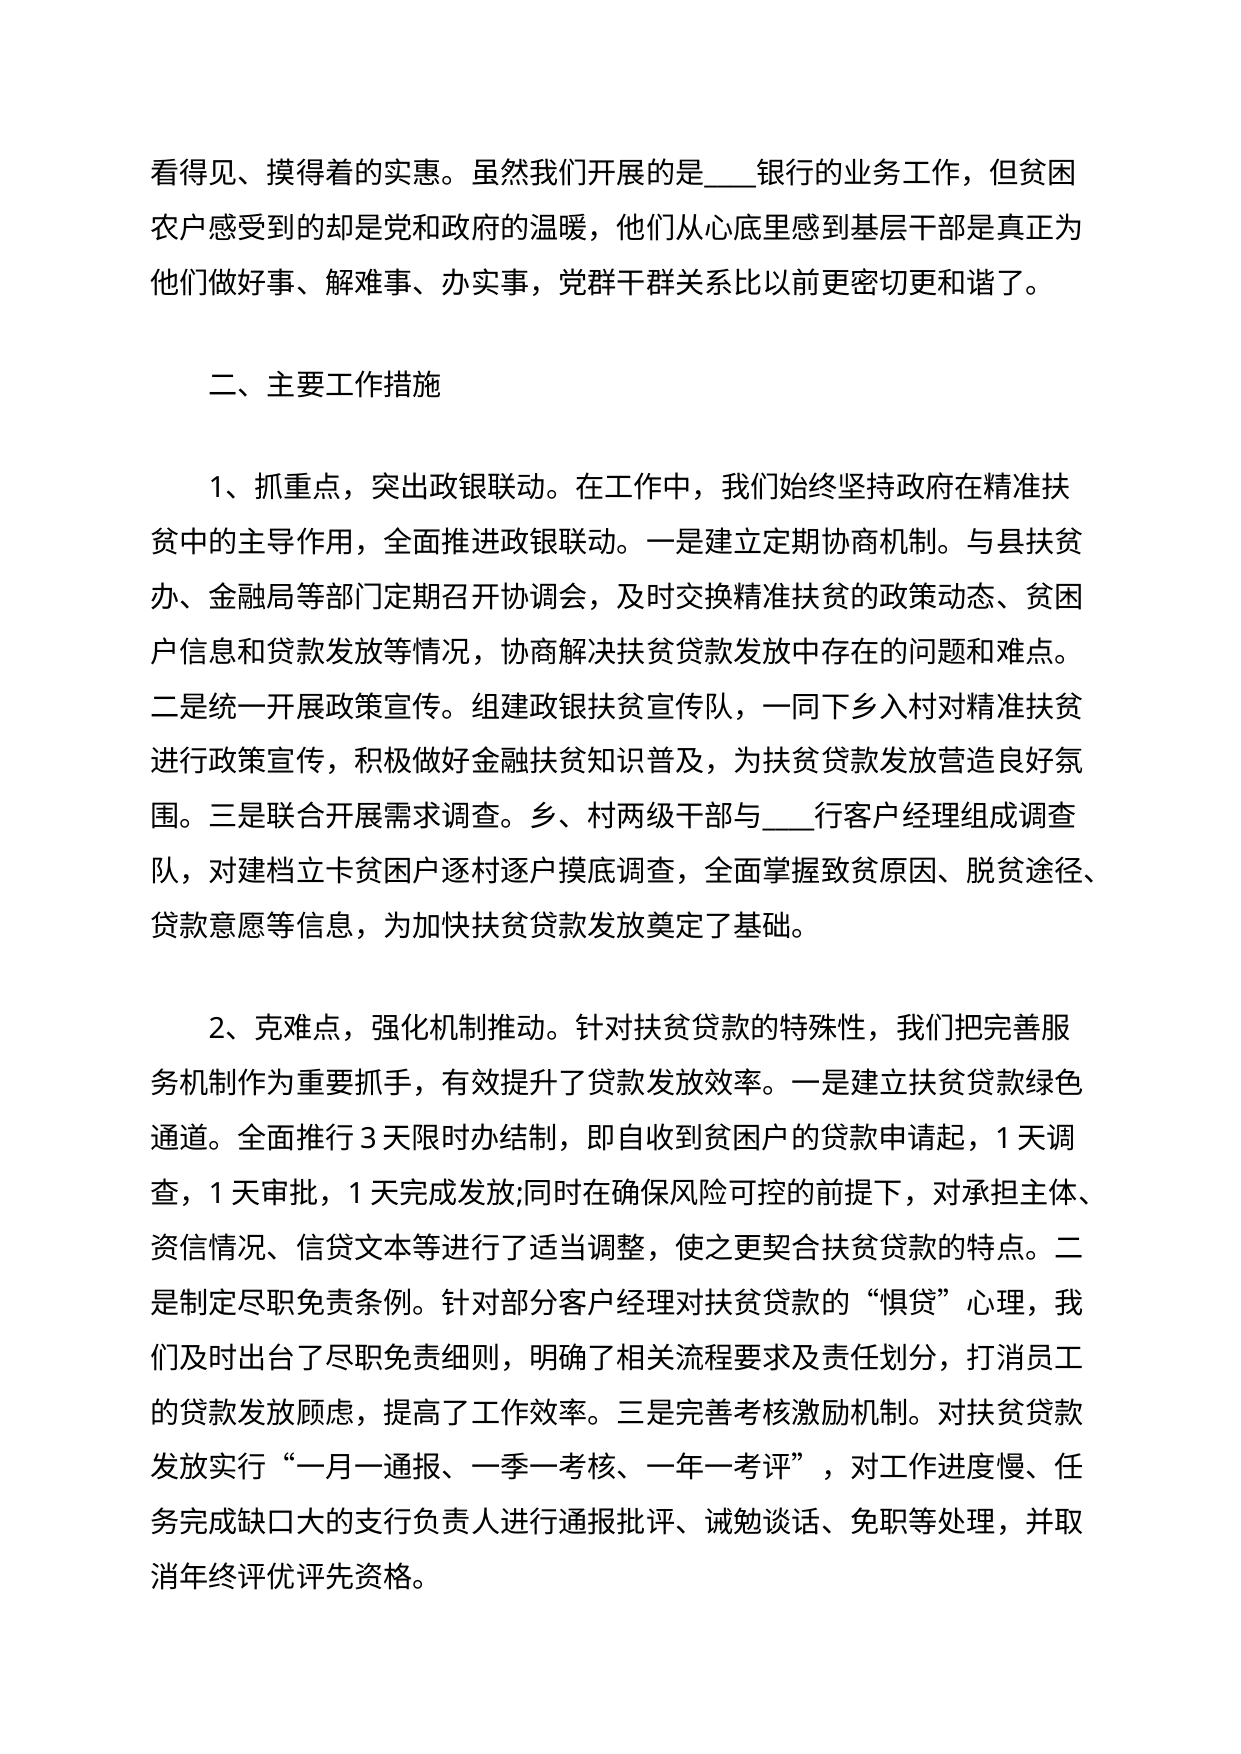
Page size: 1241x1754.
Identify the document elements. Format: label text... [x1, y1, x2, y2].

text 二、主要工作措施 [150, 362, 1090, 404]
text 1、抓重点，突出政银联动。在工作中，我们始终坚持政府在精准扶贫中的主导作用，全面推进政银联动。一是建立定期协商机制。与县扶贫办、金融局等部门定期召开协调会，及时交换精准扶贫的政策动态、贫困户信息和贷款发放等情况，协商解决扶贫贷款发放中存在的问题和难点。二是统一开展政策宣传。组建政银扶贫宣传队，一同下乡入村对精准扶贫进行政策宣传，积极做好金融扶贫知识普及，为扶贫贷款发放营造良好氛围。三是联合开展需求调查。乡、村两级干部与____行客户经理组成调查队，对建档立卡贫困户逐村逐户摸底调查，全面掌握致贫原因、脱贫途径、贷款意愿等信息，为加快扶贫贷款发放奠定了基础。 [150, 463, 1090, 945]
text 2、克难点，强化机制推动。针对扶贫贷款的特殊性，我们把完善服务机制作为重要抓手，有效提升了贷款发放效率。一是建立扶贫贷款绿色通道。全面推行3天限时办结制，即自收到贫困户的贷款申请起，1天调查，1天审批，1天完成发放;同时在确保风险可控的前提下，对承担主体、资信情况、信贷文本等进行了适当调整，使之更契合扶贫贷款的特点。二是制定尽职免责条例。针对部分客户经理对扶贫贷款的“惧贷”心理，我们及时出台了尽职免责细则，明确了相关流程要求及责任划分，打消员工的贷款发放顾虑，提高了工作效率。三是完善考核激励机制。对扶贫贷款发放实行“一月一通报、一季一考核、一年一考评”，对工作进度慢、任务完成缺口大的支行负责人进行通报批评、诫勉谈话、免职等处理，并取消年终评优评先资格。 [150, 1004, 1090, 1596]
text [150, 150, 1090, 302]
